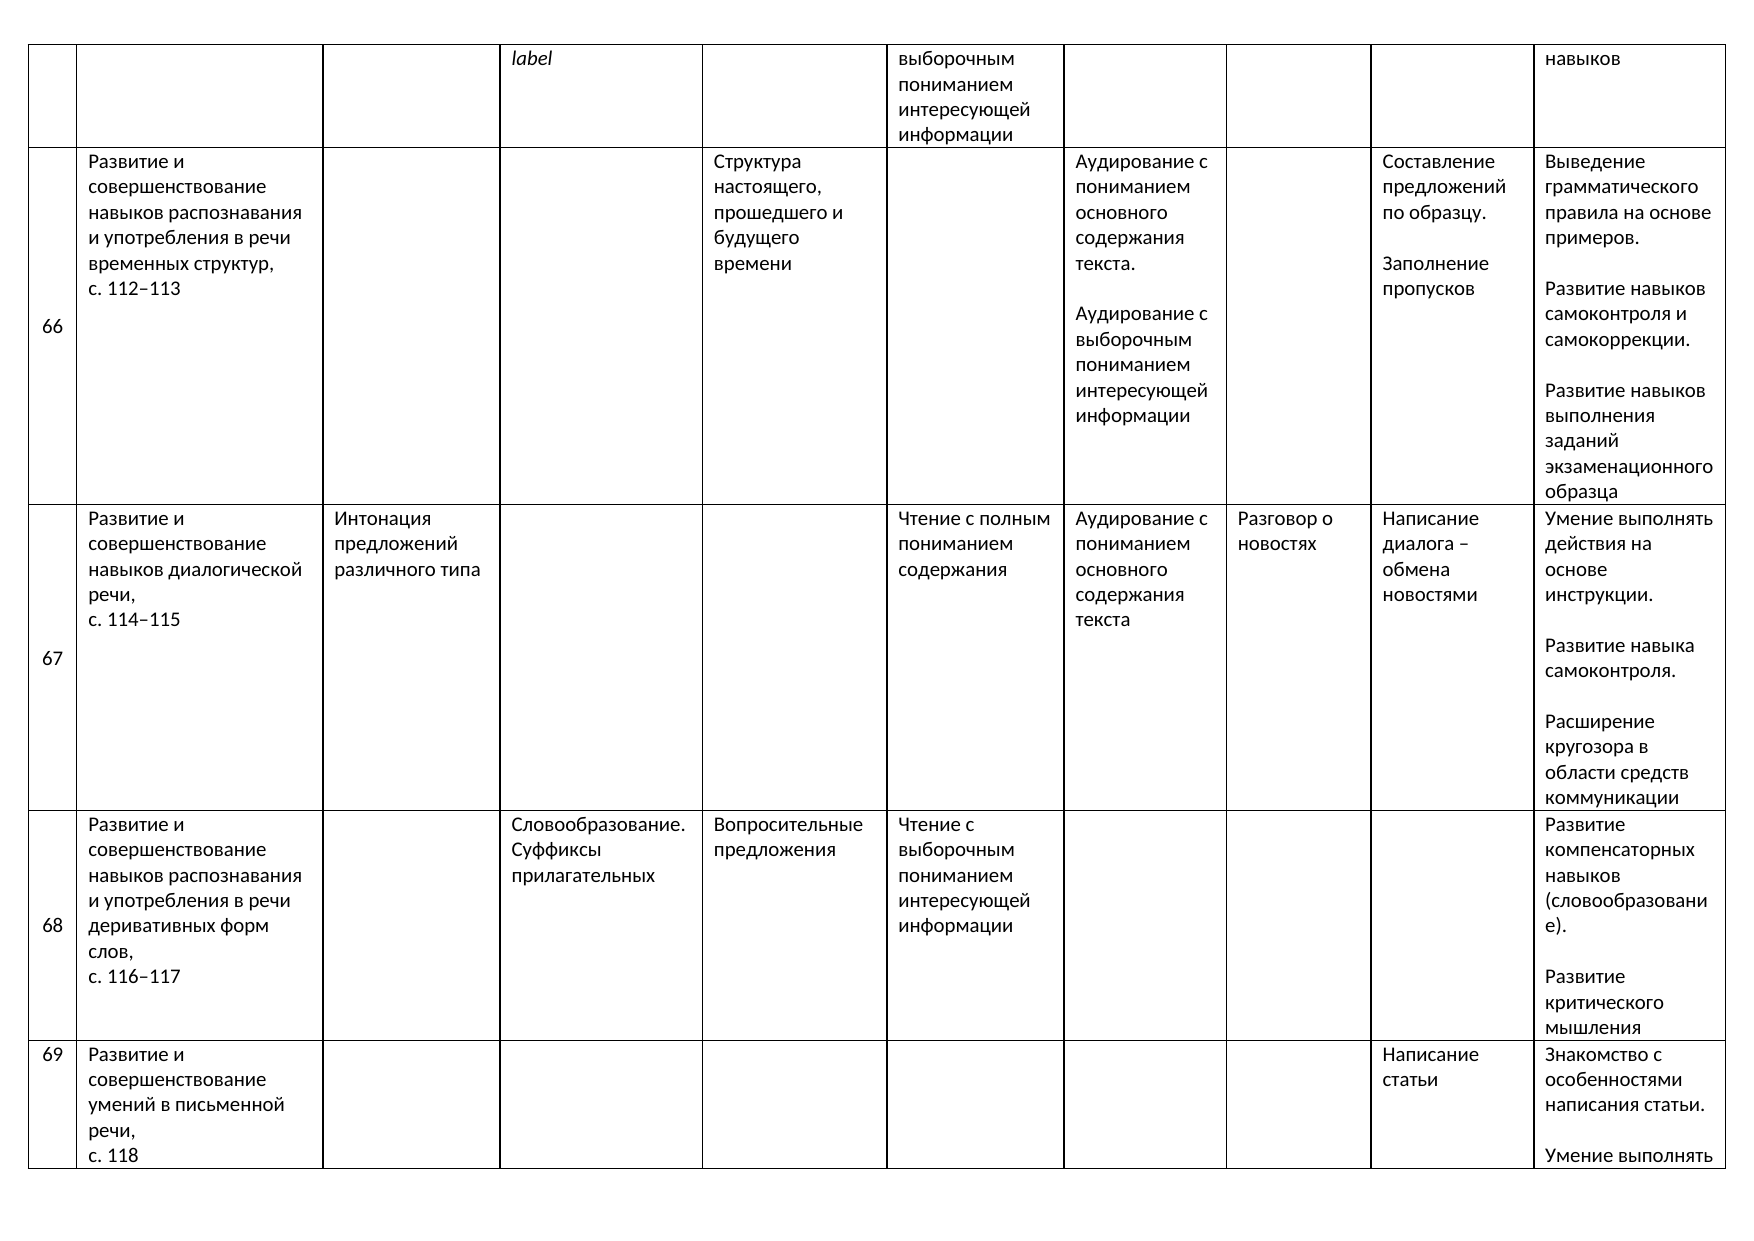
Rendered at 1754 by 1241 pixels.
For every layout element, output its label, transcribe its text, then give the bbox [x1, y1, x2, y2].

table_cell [77, 45, 322, 147]
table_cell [1535, 1041, 1725, 1168]
table_cell [324, 148, 499, 504]
table_cell [1065, 1041, 1226, 1168]
table_cell [501, 148, 702, 504]
table_cell Развитие и совершенствование навыков распознавания и употребления в речи временных структур, с. 112–113 [77, 148, 322, 504]
table_cell Составление предложений по образцу. Заполнение пропусков [1372, 148, 1533, 504]
table_cell Аудирование с пониманием основного содержания текста [1065, 505, 1226, 810]
table_cell Написание статьи [1372, 1041, 1533, 1168]
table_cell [324, 45, 499, 147]
table_cell [1065, 811, 1226, 1040]
table_cell Выведение грамматического правила на основе примеров. Развитие навыков самоконтроля и самокоррекции. Развитие навыков выполнения заданий экзаменационного образца [1535, 148, 1725, 504]
table_cell Развитие и совершенствование навыков распознавания и употребления в речи деривативных форм слов, с. 116–117 [77, 811, 322, 1040]
table_cell Развитие компенсаторных навыков (словообразование). Развитие критического мышления [1535, 811, 1725, 1040]
table_cell [1227, 1041, 1370, 1168]
table_cell Словообразование. Суффиксы прилагательных [501, 811, 702, 1040]
table_cell [1372, 811, 1533, 1040]
table_cell Чтение с выборочным пониманием интересующей информации [888, 811, 1063, 1040]
table_cell [703, 1041, 886, 1168]
table_cell Написание диалога – обмена новостями [1372, 505, 1533, 810]
table_cell Развитие и совершенствование навыков диалогической речи, с. 114–115 [77, 505, 322, 810]
table_cell [703, 505, 886, 810]
table_cell [1227, 811, 1370, 1040]
table_cell 68 [29, 811, 76, 1040]
table_cell [703, 45, 886, 147]
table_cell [501, 45, 702, 147]
table_cell [888, 1041, 1063, 1168]
table_cell [324, 811, 499, 1040]
table_cell [501, 1041, 702, 1168]
table_cell Вопросительные предложения [703, 811, 886, 1040]
table_cell [888, 148, 1063, 504]
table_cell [1065, 45, 1226, 147]
table_cell Аудирование с пониманием основного содержания текста. Аудирование с выборочным пониманием интересующей информации [1065, 148, 1226, 504]
table_cell 66 [29, 148, 76, 504]
table_cell 69 [29, 1041, 76, 1168]
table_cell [1535, 45, 1725, 147]
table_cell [77, 1041, 322, 1168]
table_cell Чтение с полным пониманием содержания [888, 505, 1063, 810]
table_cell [1372, 45, 1533, 147]
table_cell [324, 1041, 499, 1168]
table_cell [888, 45, 1063, 147]
table_cell Структура настоящего, прошедшего и будущего времени [703, 148, 886, 504]
table_cell [1227, 148, 1370, 504]
table_cell 65 [29, 45, 76, 147]
table_cell Разговор о новостях [1227, 505, 1370, 810]
table_cell Умение выполнять действия на основе инструкции. Развитие навыка самоконтроля. Расширение кругозора в области средств коммуникации [1535, 505, 1725, 810]
table_cell [501, 505, 702, 810]
table_cell Интонация предложений различного типа [324, 505, 499, 810]
table_cell 67 [29, 505, 76, 810]
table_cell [1227, 45, 1370, 147]
